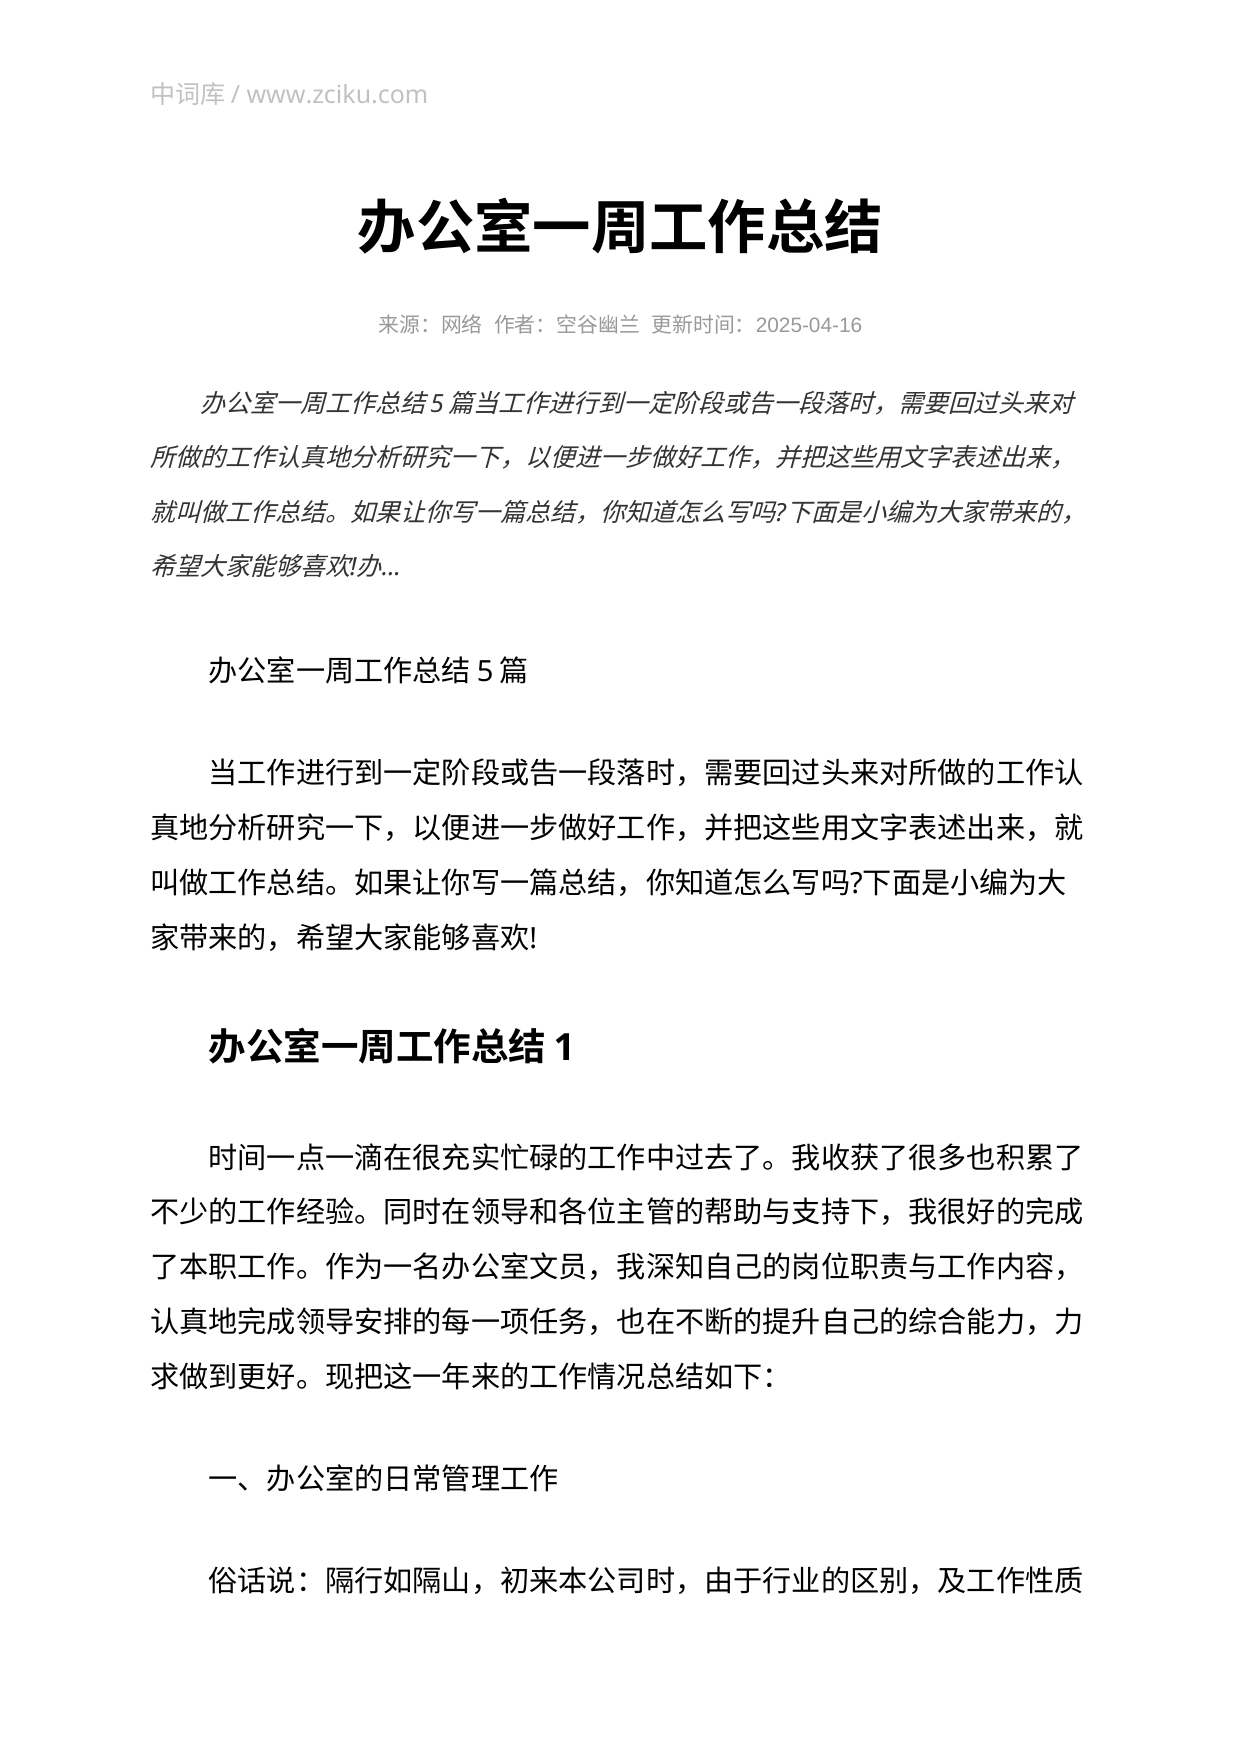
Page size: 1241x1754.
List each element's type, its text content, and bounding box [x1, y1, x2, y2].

text 办公室一周工作总结1 [150, 1017, 1090, 1071]
text 办公室一周工作总结5篇当工作进行到一定阶段或告一段落时，需要回过头来对所做的工作认真地分析研究一下，以便进一步做好工作，并把这些用文字表述出来，就叫做工作总结。如果让你写一篇总结，你知道怎么写吗?下面是小编为大家带来的，希望大家能够喜欢!办... [150, 383, 1090, 583]
subtitle 办公室一周工作总结 [150, 181, 1090, 266]
text 来源：网络 作者：空谷幽兰 更新时间：2025-04-16 [150, 313, 1090, 337]
text 当工作进行到一定阶段或告一段落时，需要回过头来对所做的工作认真地分析研究一下，以便进一步做好工作，并把这些用文字表述出来，就叫做工作总结。如果让你写一篇总结，你知道怎么写吗?下面是小编为大家带来的，希望大家能够喜欢! [150, 750, 1090, 957]
text 一、办公室的日常管理工作 [150, 1456, 1090, 1498]
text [150, 1557, 1090, 1599]
text 时间一点一滴在很充实忙碌的工作中过去了。我收获了很多也积累了不少的工作经验。同时在领导和各位主管的帮助与支持下，我很好的完成了本职工作。作为一名办公室文员，我深知自己的岗位职责与工作内容，认真地完成领导安排的每一项任务，也在不断的提升自己的综合能力，力求做到更好。现把这一年来的工作情况总结如下： [150, 1134, 1090, 1396]
text 办公室一周工作总结5篇 [150, 648, 1090, 690]
